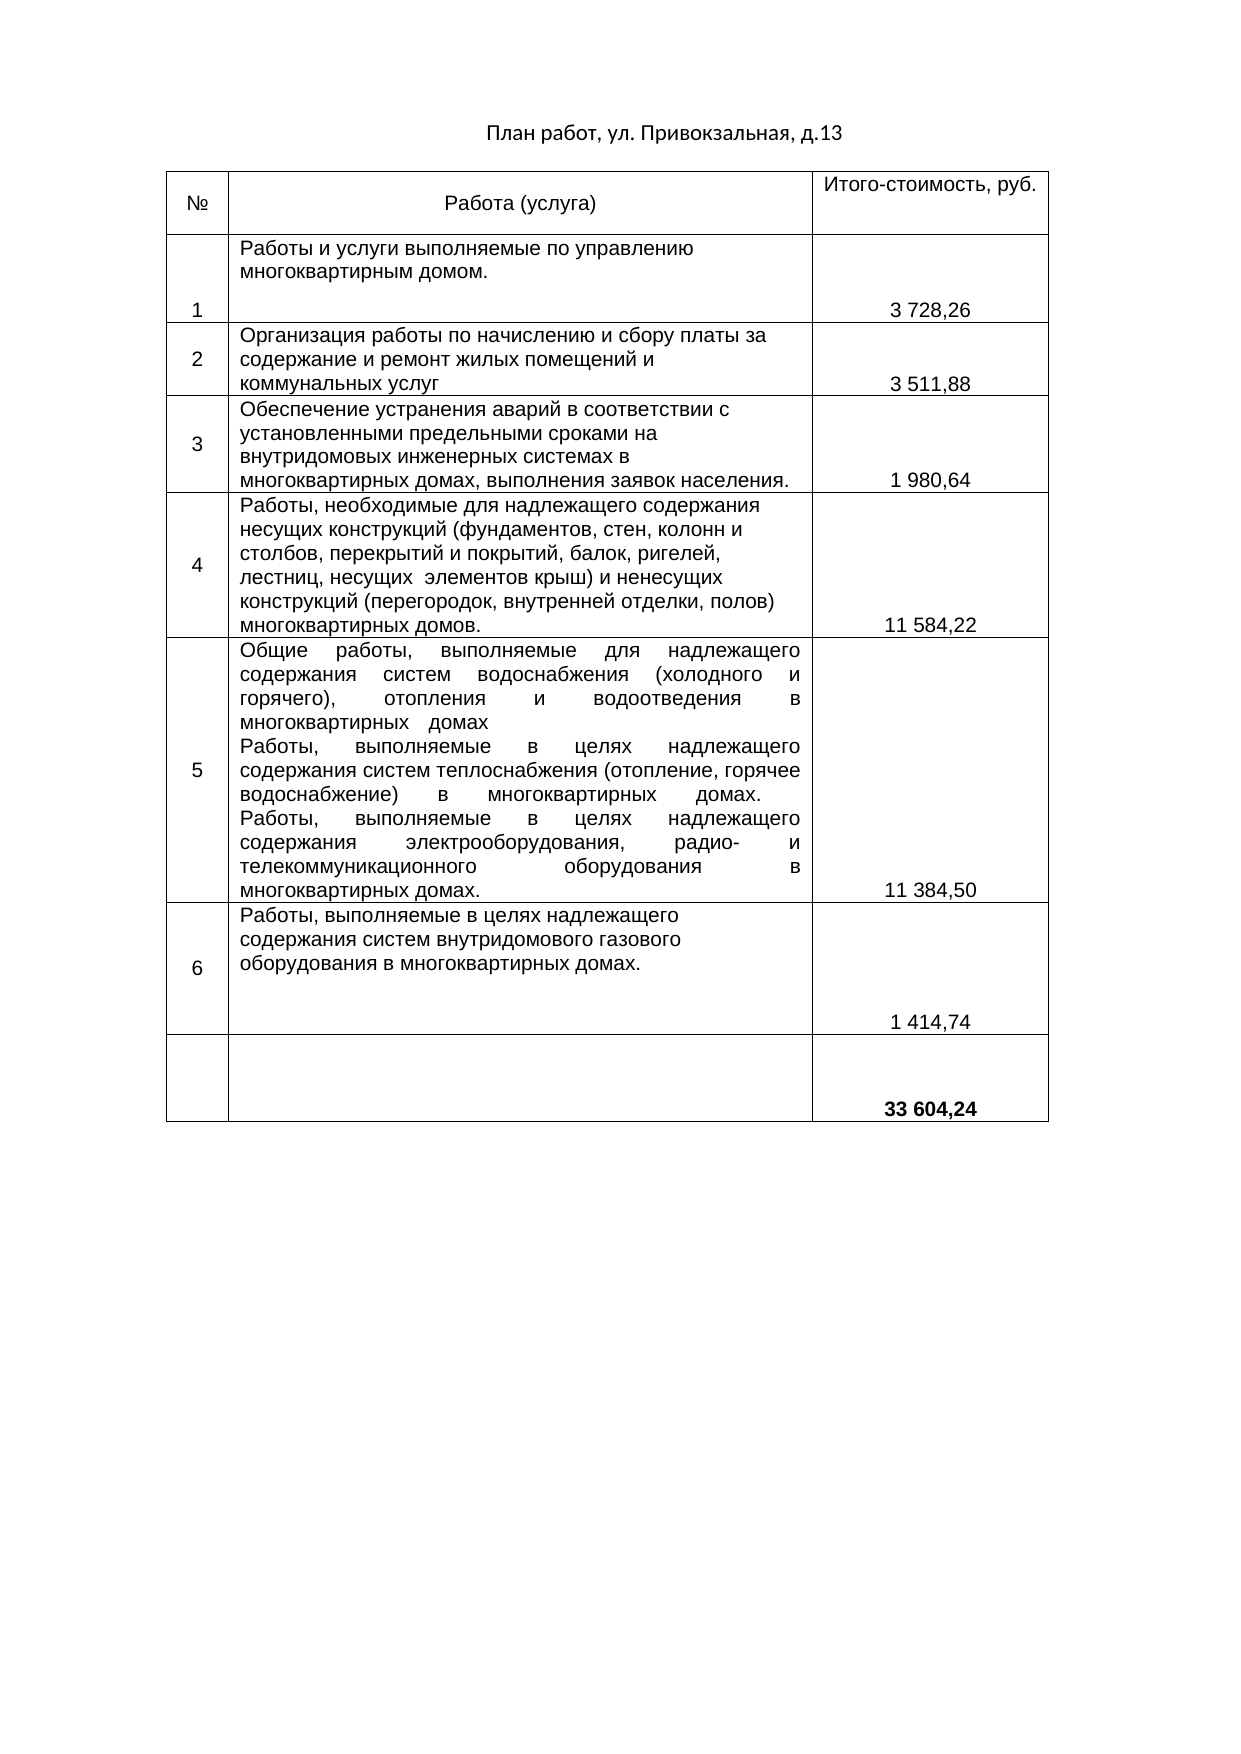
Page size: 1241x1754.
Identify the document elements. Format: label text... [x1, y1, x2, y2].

table_header № [167, 172, 228, 234]
table_cell Работы и услуги выполняемые по управлению многоквартирным домом. [229, 235, 812, 322]
table_cell 33 604,24 [813, 1035, 1048, 1121]
table_cell Общие работы, выполняемые для надлежащего содержания систем водоснабжения (холодного и горячего), отопления и водоотведения в многоквартирных домах Работы, выполняемые в целях надлежащего содержания систем теплоснабжения (отопление, горячее водоснабжение) в многоквартирных домах. Работы, выполняемые в целях надлежащего содержания электрооборудования, радио- и телекоммуникационного оборудования в многоквартирных домах. [229, 638, 812, 902]
table_cell 4 [167, 493, 228, 637]
table_cell Работы, выполняемые в целях надлежащего содержания систем внутридомового газового оборудования в многоквартирных домах. [229, 903, 812, 1033]
table_cell Работы, необходимые для надлежащего содержания несущих конструкций (фундаментов, стен, колонн и столбов, перекрытий и покрытий, балок, ригелей, лестниц, несущих элементов крыш) и ненесущих конструкций (перегородок, внутренней отделки, полов) многоквартирных домов. [229, 493, 812, 637]
table_cell 3 [167, 396, 228, 492]
table_cell 3 728,26 [813, 235, 1048, 322]
table_cell Организация работы по начислению и сбору платы за содержание и ремонт жилых помещений и коммунальных услуг [229, 323, 812, 395]
table_cell 1 980,64 [813, 396, 1048, 492]
table_cell 3 511,88 [813, 323, 1048, 395]
table_cell 6 [167, 903, 228, 1033]
table_cell 5 [167, 638, 228, 902]
text План работ, ул. Привокзальная, д.13 [177, 118, 1152, 146]
table_header Работа (услуга) [229, 172, 812, 234]
table_header Итого-стоимость, руб. [813, 172, 1048, 234]
table_cell 1 414,74 [813, 903, 1048, 1033]
table_cell [229, 1035, 812, 1121]
table_cell 1 [167, 235, 228, 322]
table_cell 11 384,50 [813, 638, 1048, 902]
table_cell 2 [167, 323, 228, 395]
table_cell 11 584,22 [813, 493, 1048, 637]
table_cell Обеспечение устранения аварий в соответствии с установленными предельными сроками на внутридомовых инженерных системах в многоквартирных домах, выполнения заявок населения. [229, 396, 812, 492]
table_cell [167, 1035, 228, 1121]
